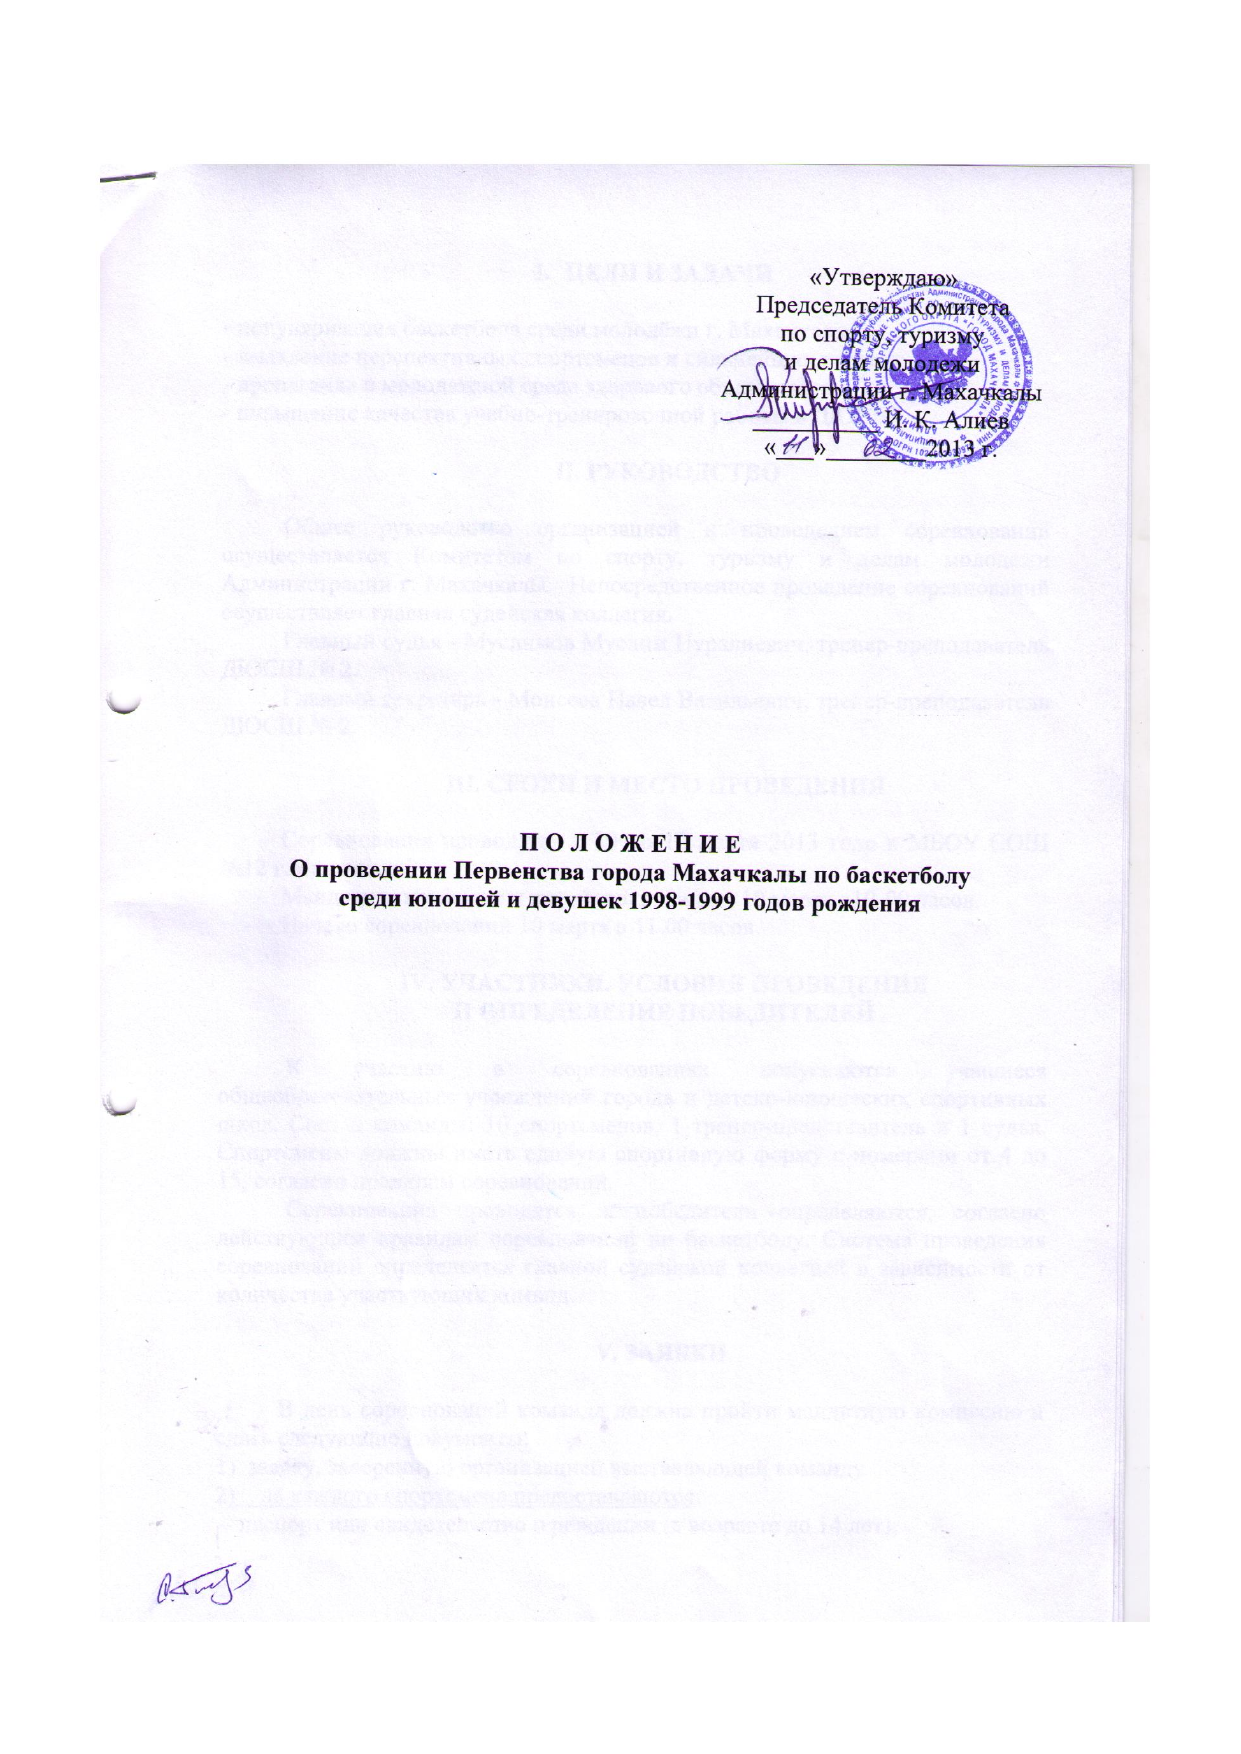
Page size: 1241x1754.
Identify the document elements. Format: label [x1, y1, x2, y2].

picture [86, 150, 1168, 1632]
